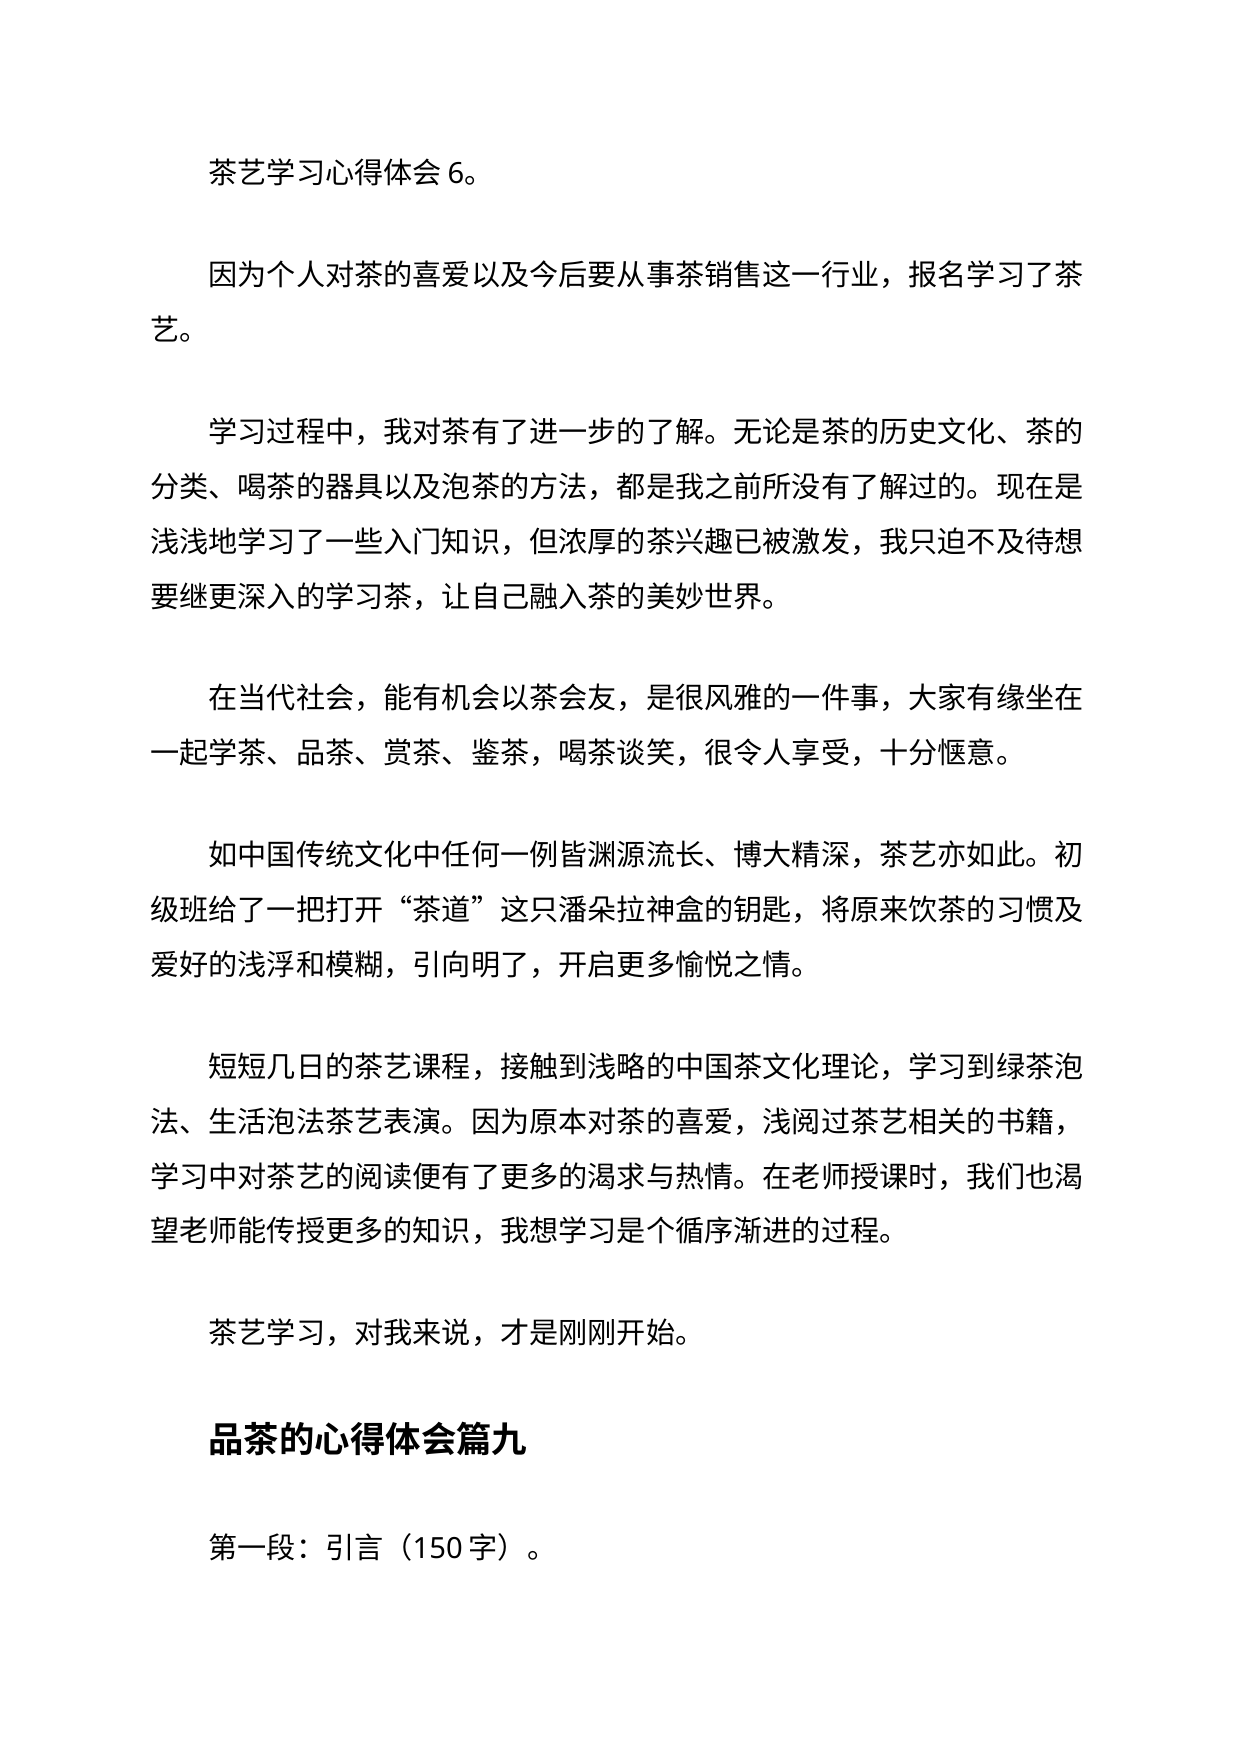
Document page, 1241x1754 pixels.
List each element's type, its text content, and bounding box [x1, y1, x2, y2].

text 茶艺学习，对我来说，才是刚刚开始。 [150, 1310, 1090, 1352]
text 茶艺学习心得体会6。 [150, 150, 1090, 192]
text 短短几日的茶艺课程，接触到浅略的中国茶文化理论，学习到绿茶泡法、生活泡法茶艺表演。因为原本对茶的喜爱，浅阅过茶艺相关的书籍，学习中对茶艺的阅读便有了更多的渴求与热情。在老师授课时，我们也渴望老师能传授更多的知识，我想学习是个循序渐进的过程。 [150, 1043, 1090, 1250]
text 在当代社会，能有机会以茶会友，是很风雅的一件事，大家有缘坐在一起学茶、品茶、赏茶、鉴茶，喝茶谈笑，很令人享受，十分惬意。 [150, 675, 1090, 772]
text 品茶的心得体会篇九 [150, 1412, 1090, 1463]
text 因为个人对茶的喜爱以及今后要从事茶销售这一行业，报名学习了茶艺。 [150, 252, 1090, 349]
text 如中国传统文化中任何一例皆渊源流长、博大精深，茶艺亦如此。初级班给了一把打开“茶道”这只潘朵拉神盒的钥匙，将原来饮茶的习惯及爱好的浅浮和模糊，引向明了，开启更多愉悦之情。 [150, 832, 1090, 984]
text 第一段：引言（150字）。 [150, 1525, 1090, 1567]
text 学习过程中，我对茶有了进一步的了解。无论是茶的历史文化、茶的分类、喝茶的器具以及泡茶的方法，都是我之前所没有了解过的。现在是浅浅地学习了一些入门知识，但浓厚的茶兴趣已被激发，我只迫不及待想要继更深入的学习茶，让自己融入茶的美妙世界。 [150, 409, 1090, 616]
